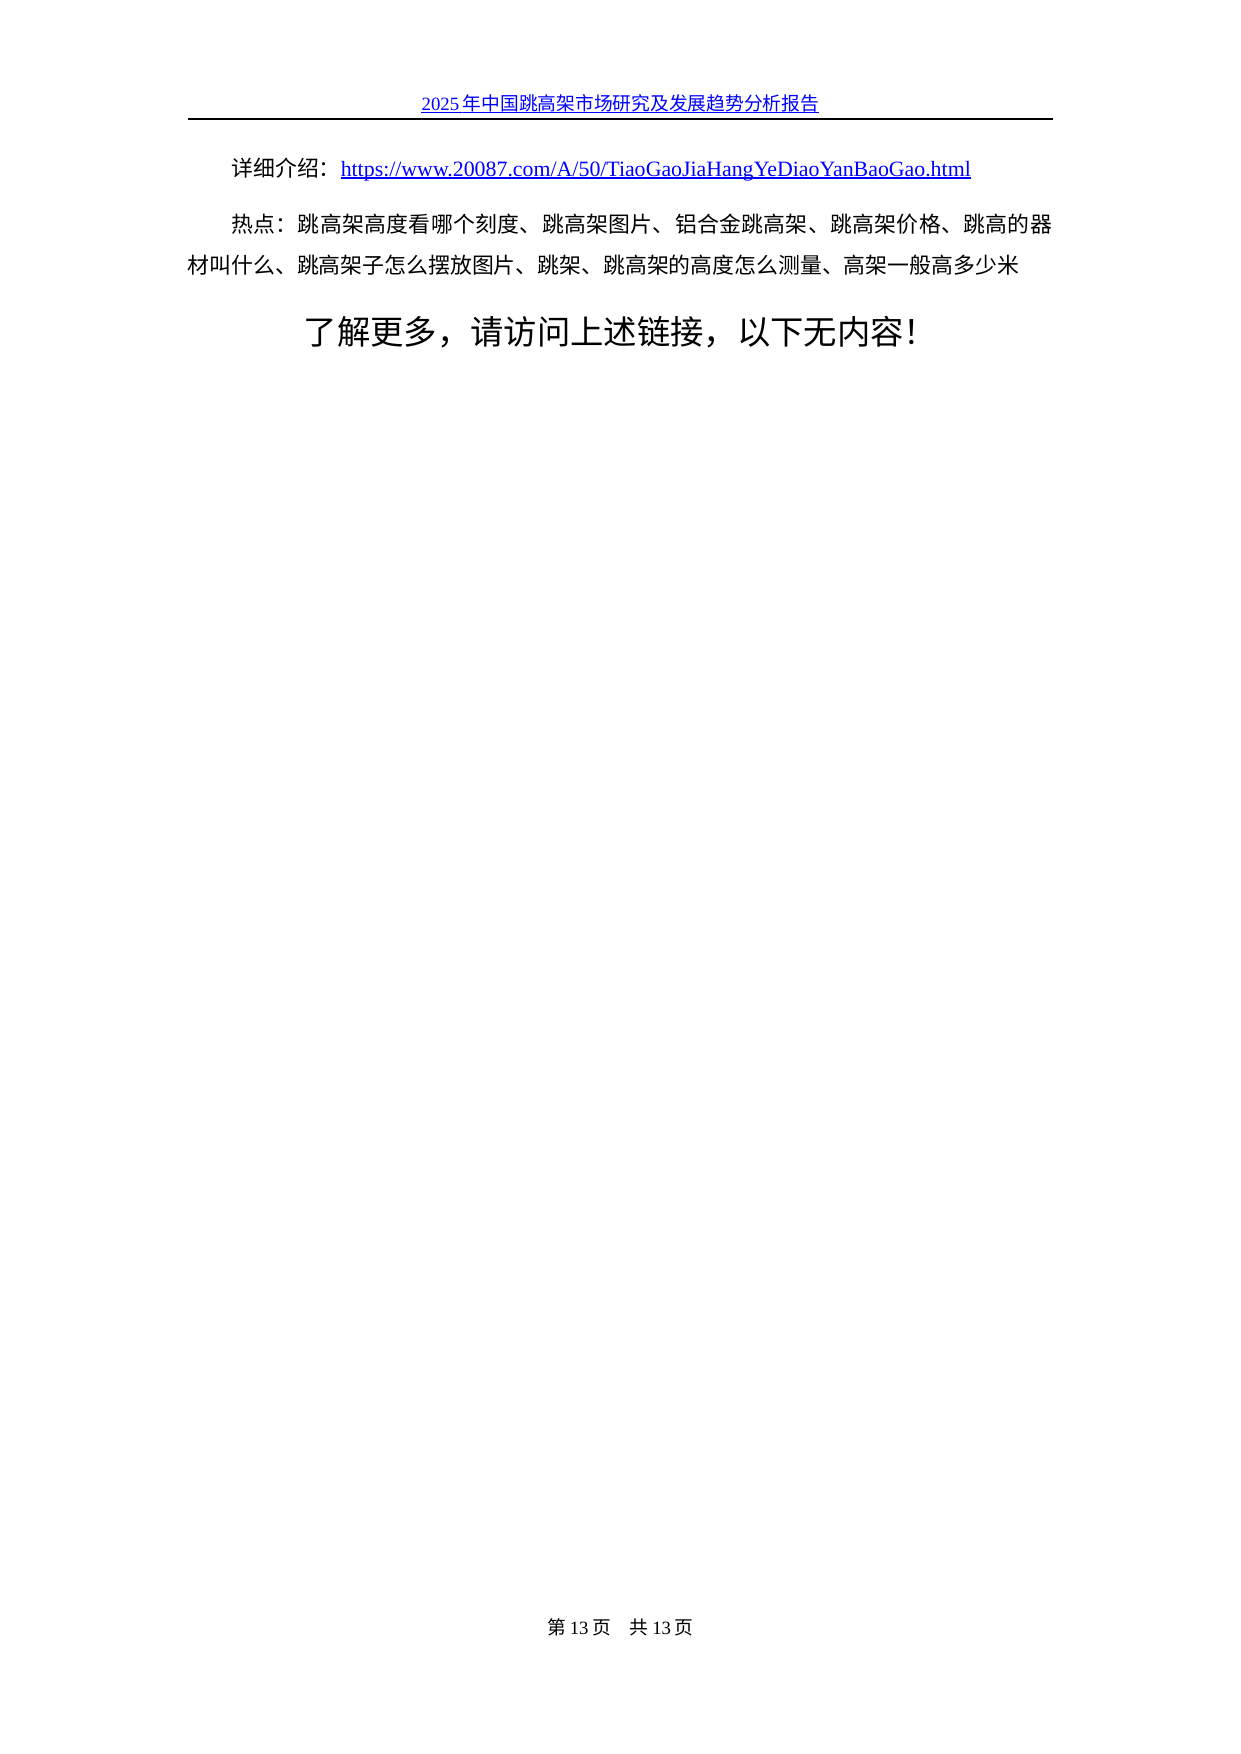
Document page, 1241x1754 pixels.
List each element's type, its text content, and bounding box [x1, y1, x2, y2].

text 热点：跳高架高度看哪个刻度、跳高架图片、铝合金跳高架、跳高架价格、跳高的器材叫什么、跳高架子怎么摆放图片、跳架、跳高架的高度怎么测量、高架一般高多少米 [187, 207, 1053, 280]
text 详细介绍：https://www.20087.com/A/50/TiaoGaoJiaHangYeDiaoYanBaoGao.html [187, 150, 1053, 183]
title 了解更多，请访问上述链接，以下无内容！ [187, 298, 1053, 363]
